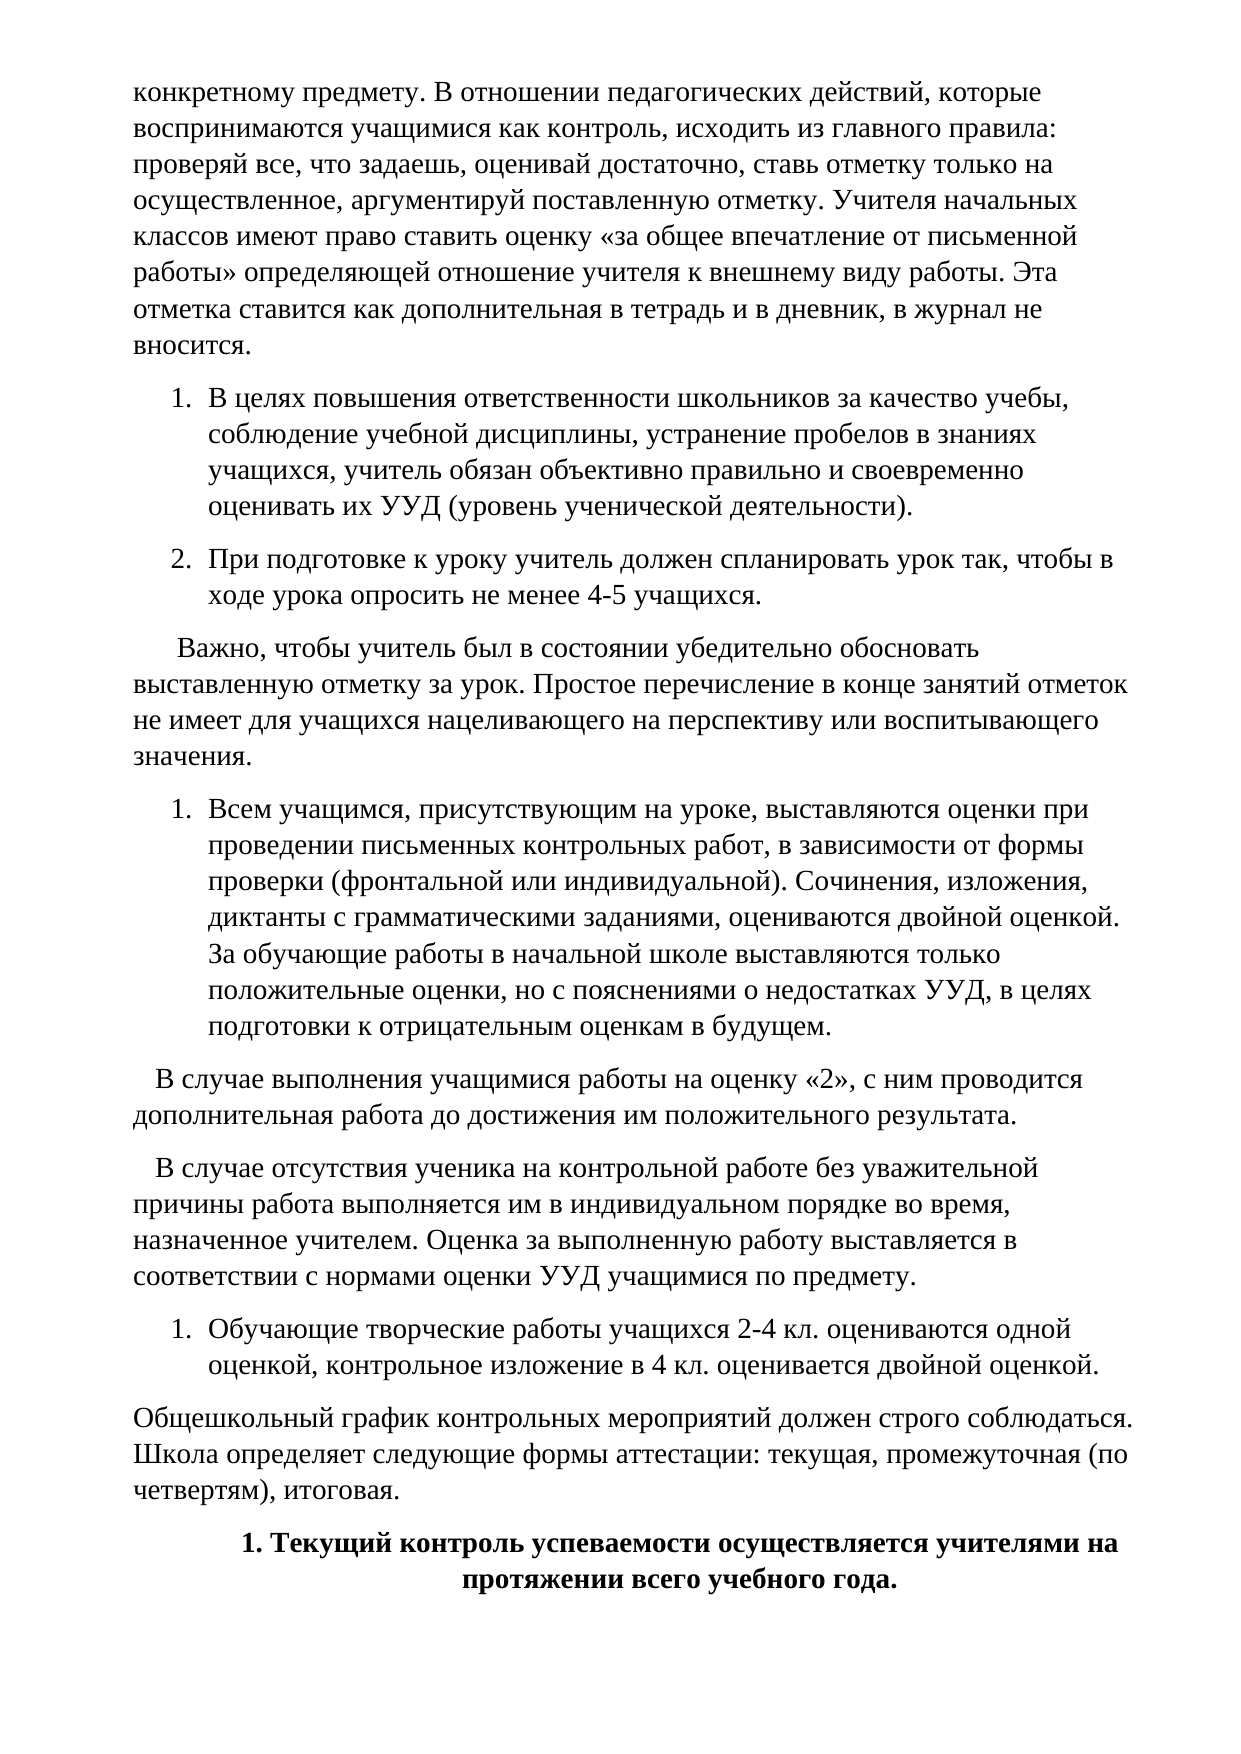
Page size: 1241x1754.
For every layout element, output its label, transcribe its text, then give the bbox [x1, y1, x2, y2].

list Всем учащимся, присутствующим на уроке, выставляются оценки при проведении письменных контрольных работ, в зависимости от формы проверки (фронтальной или индивидуальной). Сочинения, изложения, диктанты с грамматическими заданиями, оцениваются двойной оценкой. За обучающие работы в начальной школе выставляются только положительные оценки, но с пояснениями о недостатках УУД, в целях подготовки к отрицательным оценкам в будущем. [170, 791, 1152, 1042]
text В случае отсутствия ученика на контрольной работе без уважительной причины работа выполняется им в индивидуальном порядке во время, назначенное учителем. Оценка за выполненную работу выставляется в соответствии с нормами оценки УУД учащимися по предмету. [133, 1150, 1152, 1292]
list Обучающие творческие работы учащихся 2-4 кл. оцениваются одной оценкой, контрольное изложение в 4 кл. оценивается двойной оценкой. [170, 1311, 1152, 1381]
list При подготовке к уроку учитель должен спланировать урок так, чтобы в ходе урока опросить не менее 4-5 учащихся. [170, 541, 1152, 611]
text Общешкольный график контрольных мероприятий должен строго соблюдаться. Школа определяет следующие формы аттестации: текущая, промежуточная (по четвертям), итоговая. [133, 1400, 1152, 1506]
list В целях повышения ответственности школьников за качество учебы, соблюдение учебной дисциплины, устранение пробелов в знаниях учащихся, учитель обязан объективно правильно и своевременно оценивать их УУД (уровень ученической деятельности). [170, 380, 1152, 522]
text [133, 74, 1152, 360]
text В случае выполнения учащимися работы на оценку «2», с ним проводится дополнительная работа до достижения им положительного результата. [133, 1061, 1152, 1131]
text 1. Текущий контроль успеваемости осуществляется учителями на протяжении всего учебного года. [208, 1525, 1152, 1595]
text Важно, чтобы учитель был в состоянии убедительно обосновать выставленную отметку за урок. Простое перечисление в конце занятий отметок не имеет для учащихся нацеливающего на перспективу или воспитывающего значения. [133, 630, 1152, 772]
